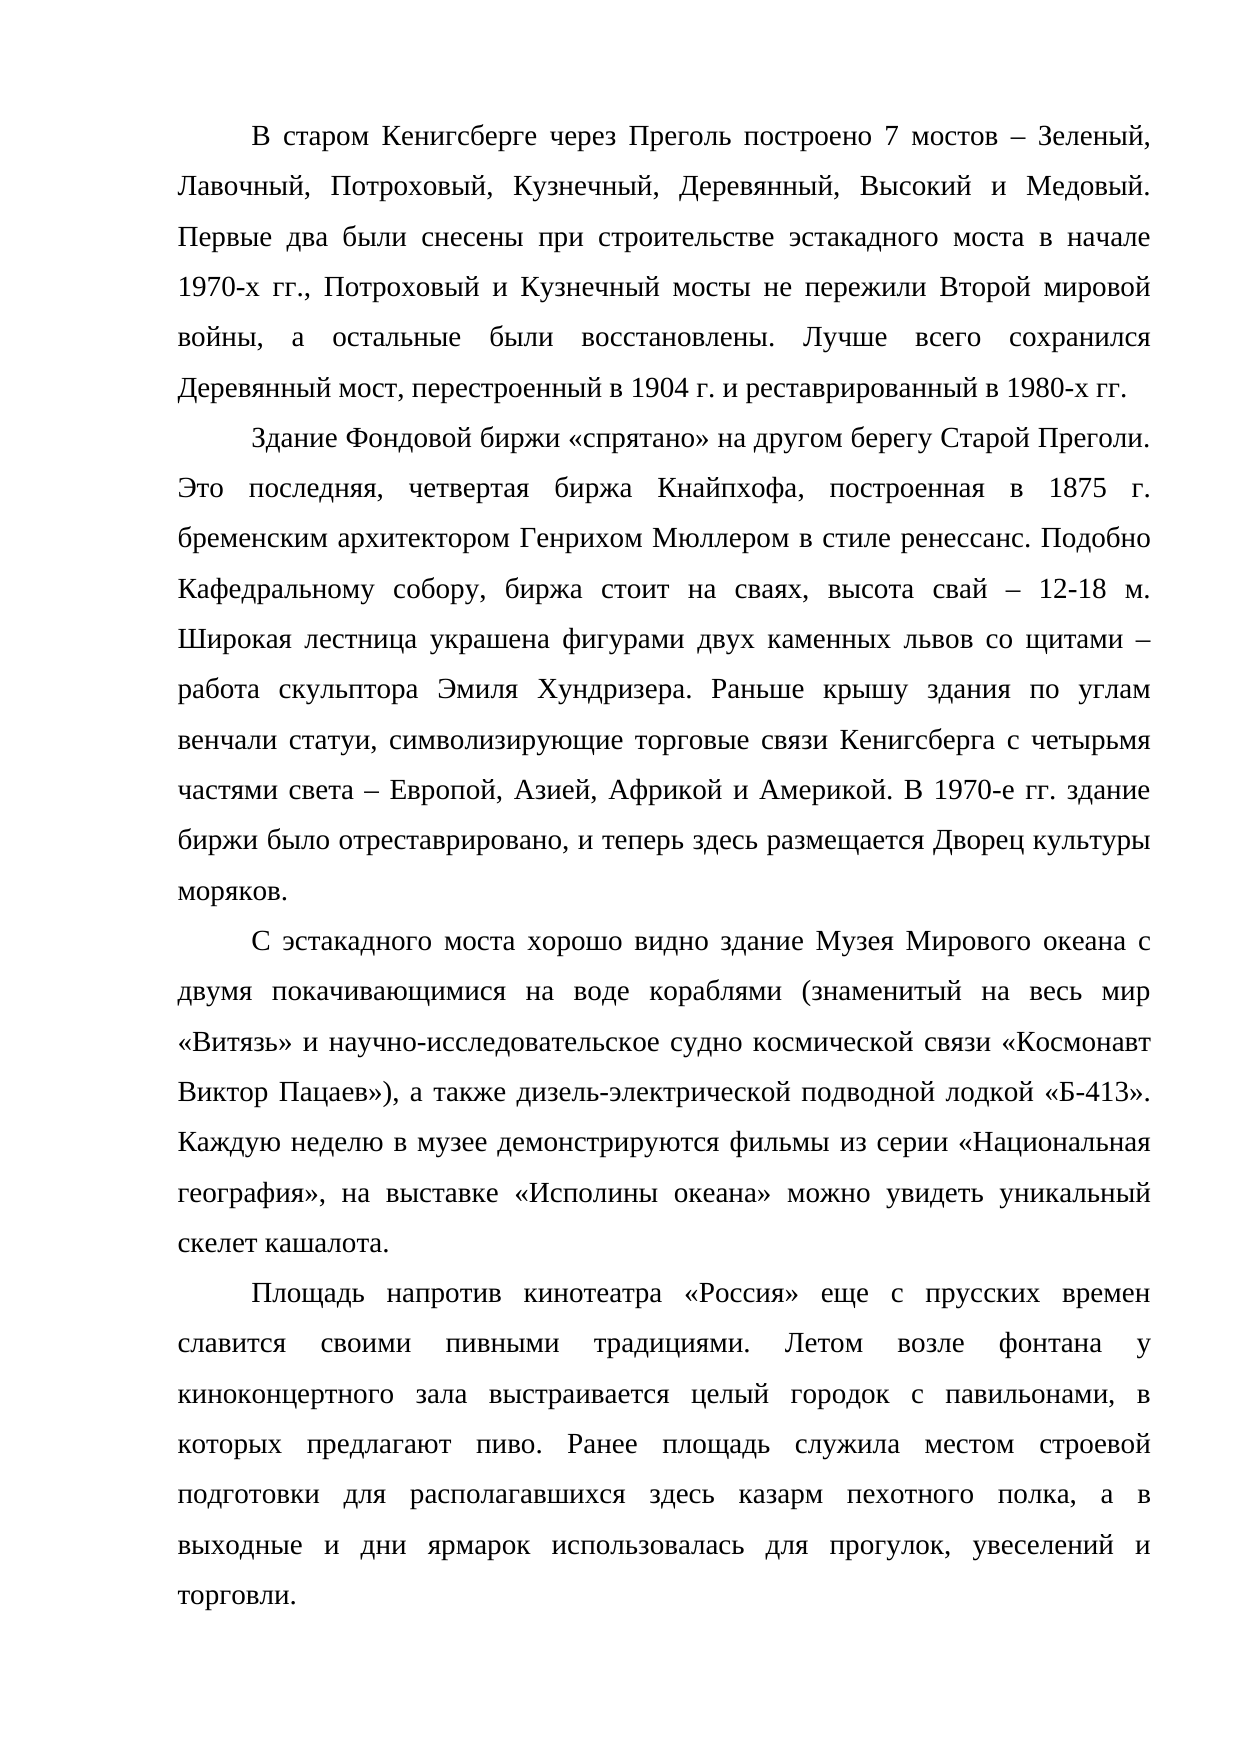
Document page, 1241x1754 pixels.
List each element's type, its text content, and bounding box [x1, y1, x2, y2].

text Здание Фондовой биржи «спрятано» на другом берегу Старой Преголи. Это последняя, четвертая биржа Кнайпхофа, построенная в 1875 г. бременским архитектором Генрихом Мюллером в стиле ренессанс. Подобно Кафедральному собору, биржа стоит на сваях, высота свай – 12-18 м. Широкая лестница украшена фигурами двух каменных львов со щитами – работа скульптора Эмиля Хундризера. Раньше крышу здания по углам венчали статуи, символизирующие торговые связи Кенигсберга с четырьмя частями света – Европой, Азией, Африкой и Америкой. В 1970-е гг. здание биржи было отреставрировано, и теперь здесь размещается Дворец культуры моряков. [177, 420, 1152, 906]
text Площадь напротив кинотеатра «Россия» еще с прусских времен славится своими пивными традициями. Летом возле фонтана у киноконцертного зала выстраивается целый городок с павильонами, в которых предлагают пиво. Ранее площадь служила местом строевой подготовки для располагавшихся здесь казарм пехотного полка, а в выходные и дни ярмарок использовалась для прогулок, увеселений и торговли. [177, 1275, 1152, 1611]
text С эстакадного моста хорошо видно здание Музея Мирового океана с двумя покачивающимися на воде кораблями (знаменитый на весь мир «Витязь» и научно-исследовательское судно космической связи «Космонавт Виктор Пацаев»), а также дизель-электрической подводной лодкой «Б-413». Каждую неделю в музее демонстрируются фильмы из серии «Национальная география», на выставке «Исполины океана» можно увидеть уникальный скелет кашалота. [177, 923, 1152, 1258]
text В старом Кенигсберге через Преголь построено 7 мостов – Зеленый, Лавочный, Потроховый, Кузнечный, Деревянный, Высокий и Медовый. Первые два были снесены при строительстве эстакадного моста в начале 1970-х гг., Потроховый и Кузнечный мосты не пережили Второй мировой войны, а остальные были восстановлены. Лучше всего сохранился Деревянный мост, перестроенный в 1904 г. и реставрированный в 1980-х гг. [177, 118, 1152, 403]
